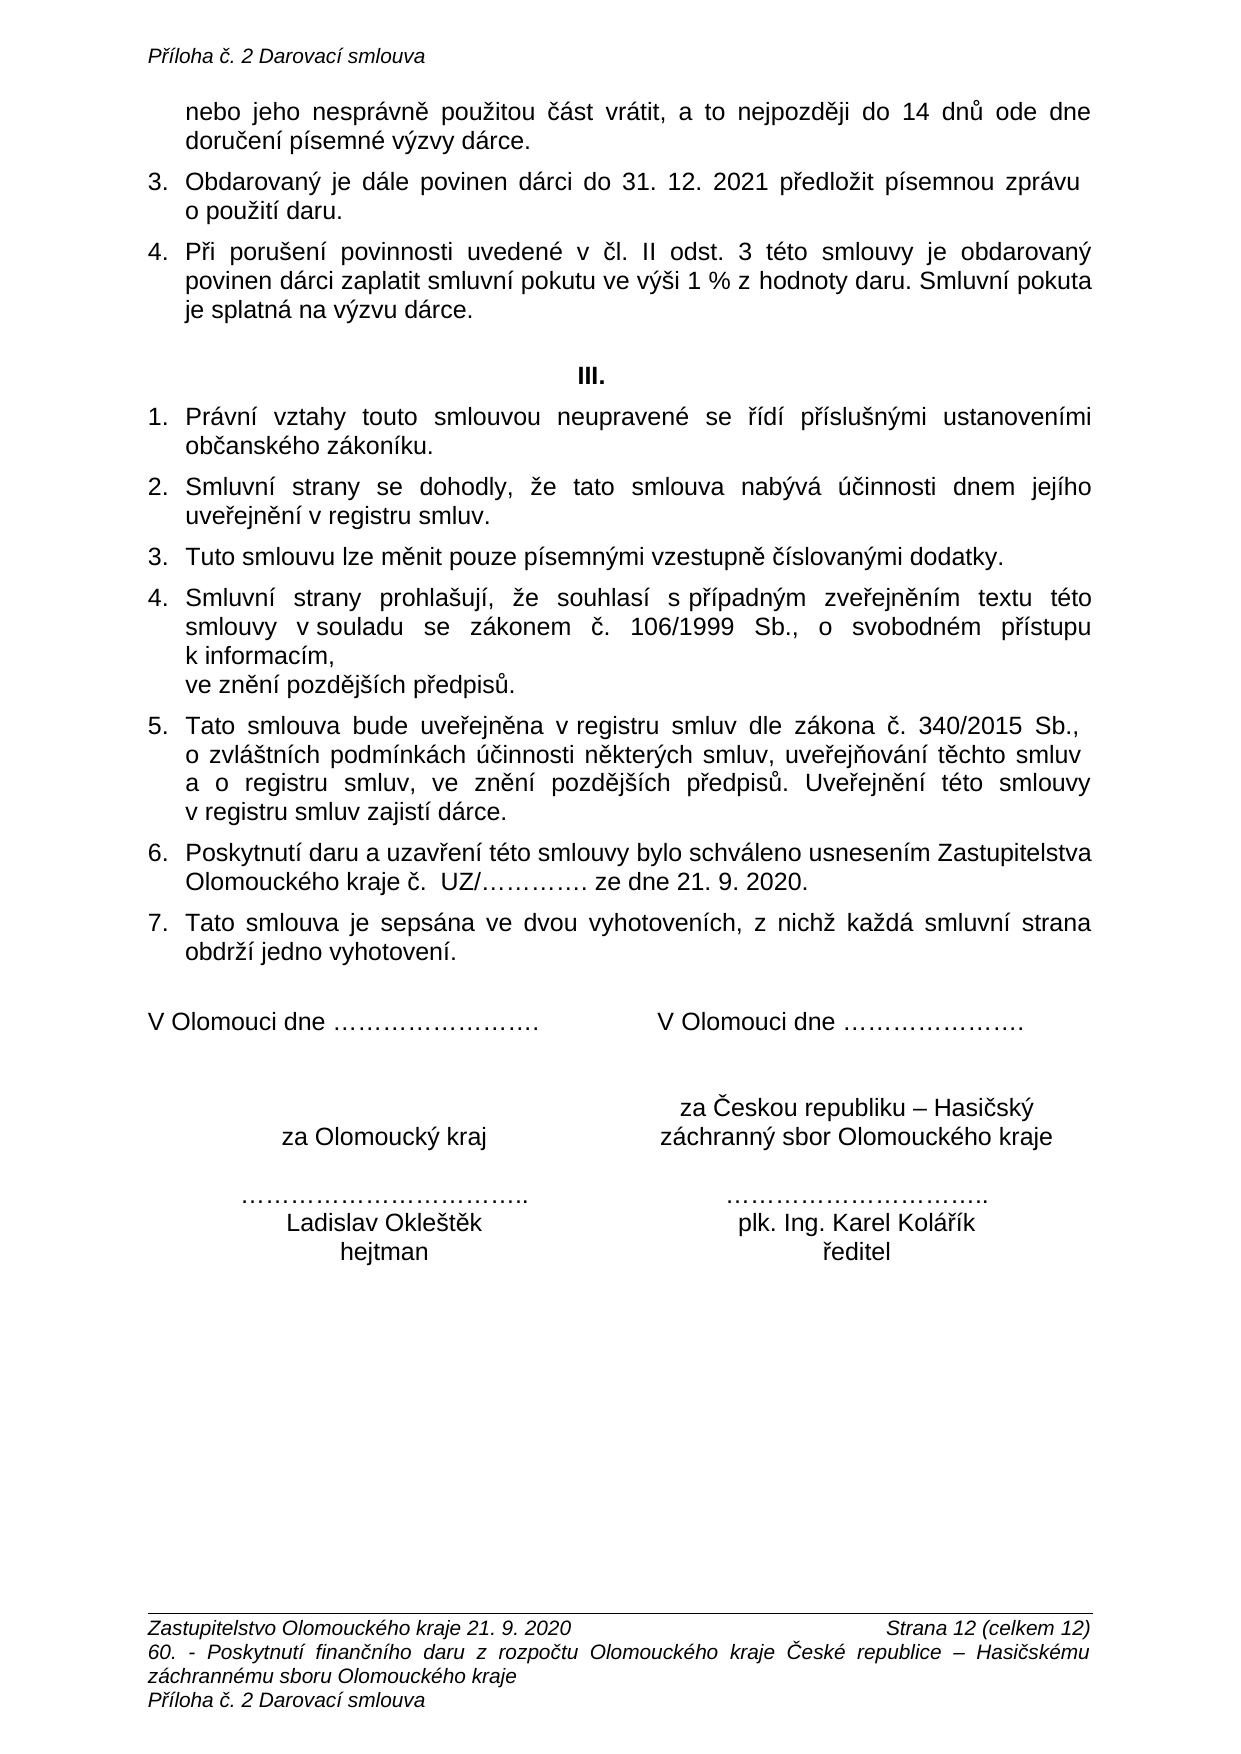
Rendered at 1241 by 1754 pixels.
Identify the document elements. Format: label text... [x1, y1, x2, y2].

list Tuto smlouvu lze měnit pouze písemnými vzestupně číslovanými dodatky. [148, 542, 1093, 571]
list Tato smlouva bude uveřejněna v registru smluv dle zákona č. 340/2015 Sb., o zvláštních podmínkách účinnosti některých smluv, uveřejňování těchto smluv a o registru smluv, ve znění pozdějších předpisů. Uveřejnění této smlouvy v registru smluv zajistí dárce. [148, 711, 1093, 826]
list Smluvní strany prohlašují, že souhlasí s případným zveřejněním textu této smlouvy v souladu se zákonem č. 106/1999 Sb., o svobodném přístupu k informacím, ve znění pozdějších předpisů. [148, 583, 1093, 698]
list Právní vztahy touto smlouvou neupravené se řídí příslušnými ustanoveními občanského zákoníku. [148, 402, 1093, 459]
table_cell ………………………….. plk. Ing. Karel Kolářík ředitel [621, 1180, 1093, 1266]
text V Olomouci dne ……………………. V Olomouci dne …………………. [148, 1007, 1093, 1036]
list Smluvní strany se dohodly, že tato smlouva nabývá účinnosti dnem jejího uveřejnění v registru smluv. [148, 472, 1093, 529]
list Poskytnutí daru a uzavření této smlouvy bylo schváleno usnesením Zastupitelstva Olomouckého kraje č. UZ/…………. ze dne 21. 9. 2020. [148, 838, 1093, 896]
list Při porušení povinnosti uvedené v čl. II odst. 3 této smlouvy je obdarovaný povinen dárci zaplatit smluvní pokutu ve výši 1 % z hodnoty daru. Smluvní pokuta je splatná na výzvu dárce. [148, 237, 1093, 323]
table_header za Českou republiku – Hasičský záchranný sbor Olomouckého kraje [621, 1093, 1093, 1179]
table_header za Olomoucký kraj [148, 1093, 621, 1179]
table_cell …………………………….. Ladislav Okleštěk hejtman [148, 1180, 621, 1266]
list Obdarovaný je dále povinen dárci do 31. 12. 2021 předložit písemnou zprávu o použití daru. [148, 167, 1093, 224]
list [148, 97, 1093, 154]
list Tato smlouva je sepsána ve dvou vyhotoveních, z nichž každá smluvní strana obdrží jedno vyhotovení. [148, 908, 1093, 966]
